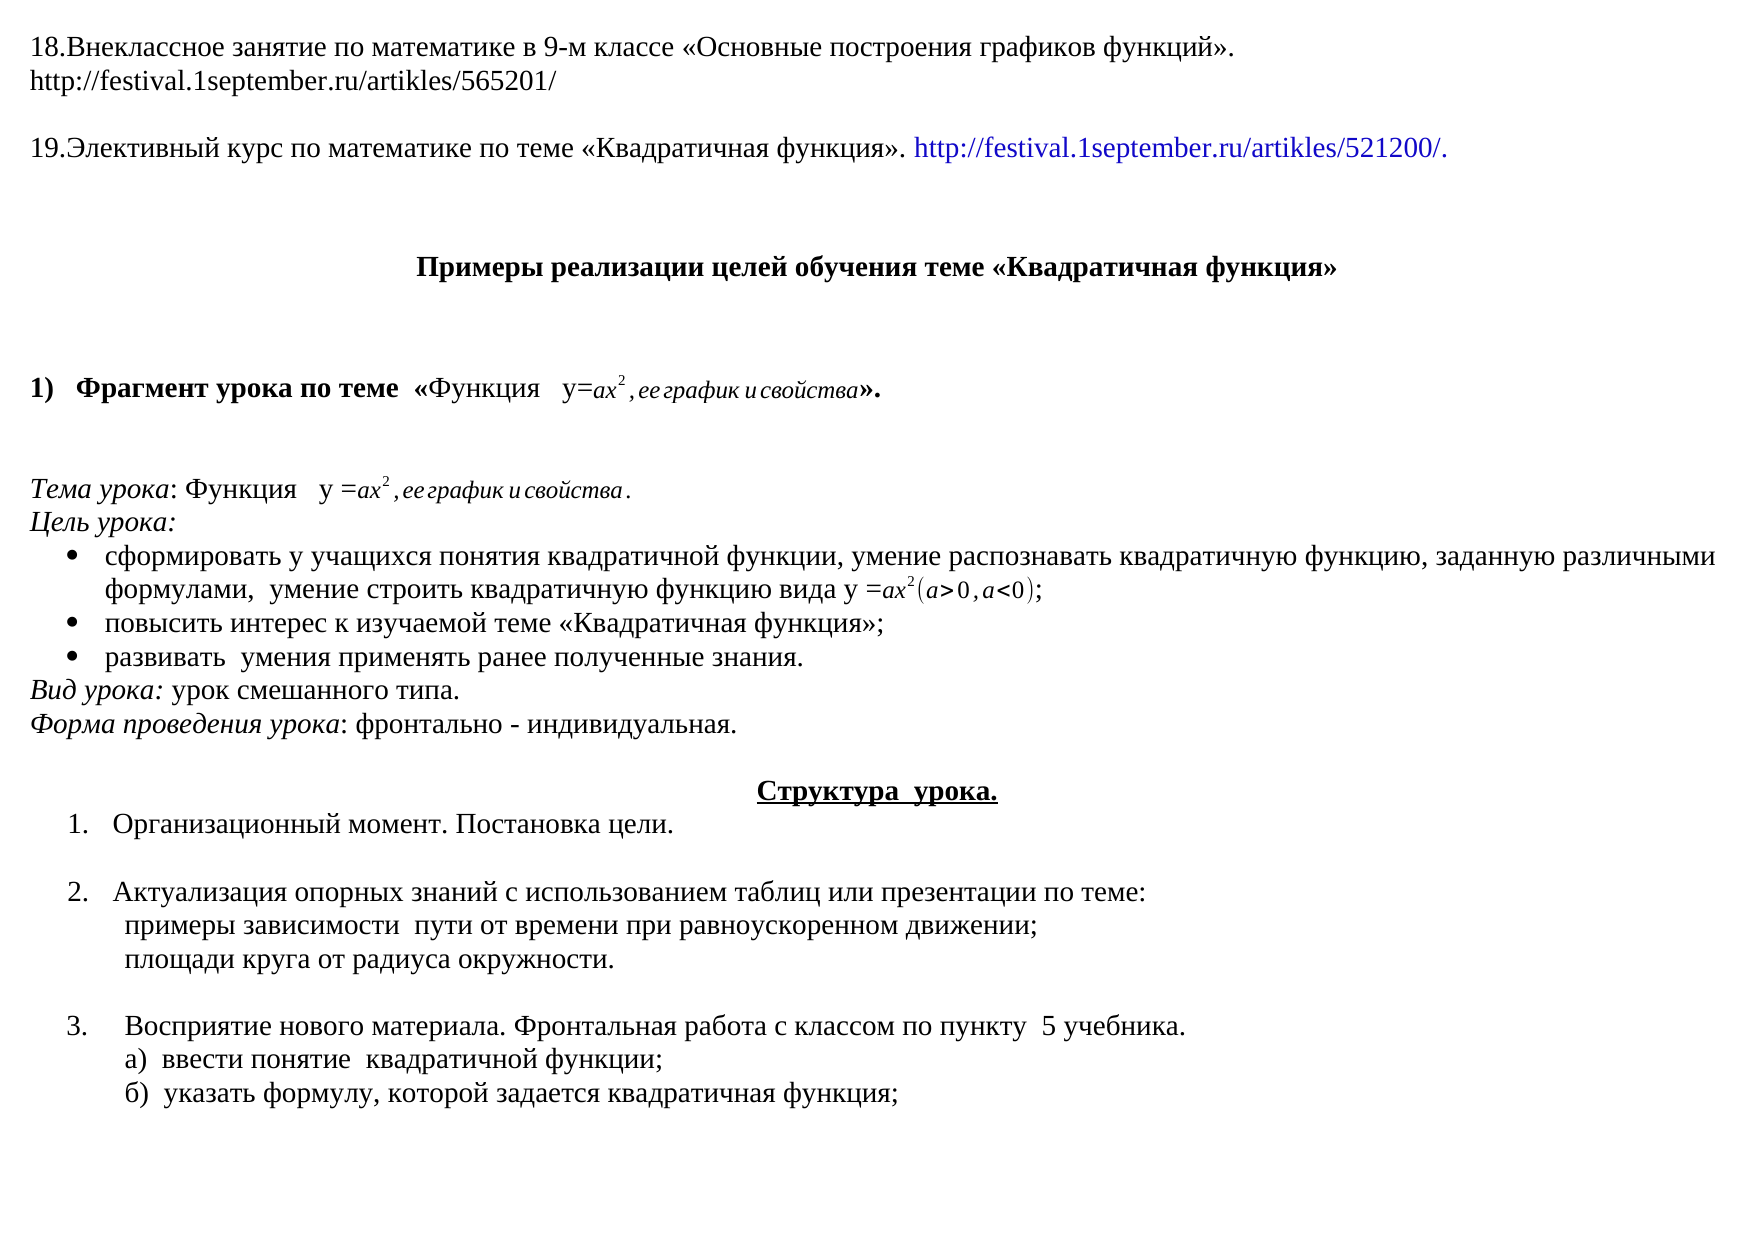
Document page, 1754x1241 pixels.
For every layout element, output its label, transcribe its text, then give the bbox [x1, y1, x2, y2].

list Организационный момент. Постановка цели. [67, 807, 1724, 840]
text примеры зависимости пути от времени при равноускоренном движении; [29, 907, 1724, 941]
text 1) Фрагмент урока по теме «Функция у=». [29, 370, 1724, 404]
list развивать умения применять ранее полученные знания. [67, 639, 1724, 672]
list повысить интерес к изучаемой теме «Квадратичная функция»; [67, 605, 1724, 639]
text Вид урока: урок смешанного типа. [29, 672, 1724, 706]
text площади круга от радиуса окружности. [29, 941, 1724, 974]
text 19.Элективный курс по математике по теме «Квадратичная функция». http://festival.1september.ru/artikles/521200/. [29, 130, 1724, 164]
text Структура урока. [29, 773, 1724, 807]
list сформировать у учащихся понятия квадратичной функции, умение распознавать квадратичную функцию, заданную различными формулами, умение строить квадратичную функцию вида у =; [67, 538, 1724, 605]
list Актуализация опорных знаний с использованием таблиц или презентации по теме: [67, 874, 1724, 907]
text Форма проведения урока: фронтально - индивидуальная. [29, 706, 1724, 739]
text 3. Восприятие нового материала. Фронтальная работа с классом по пункту 5 учебника. а) ввести понятие квадратичной функции; [29, 974, 1724, 1075]
text 18.Внеклассное занятие по математике в 9-м классе «Основные построения графиков функций». http://festival.1september.ru/artikles/565201/ [29, 29, 1724, 97]
text Цель урока: [29, 504, 1724, 538]
text б) указать формулу, которой задается квадратичная функция; [29, 1075, 1724, 1108]
text Тема урока: Функция у = [29, 471, 1724, 504]
text Примеры реализации целей обучения теме «Квадратичная функция» [29, 249, 1724, 283]
